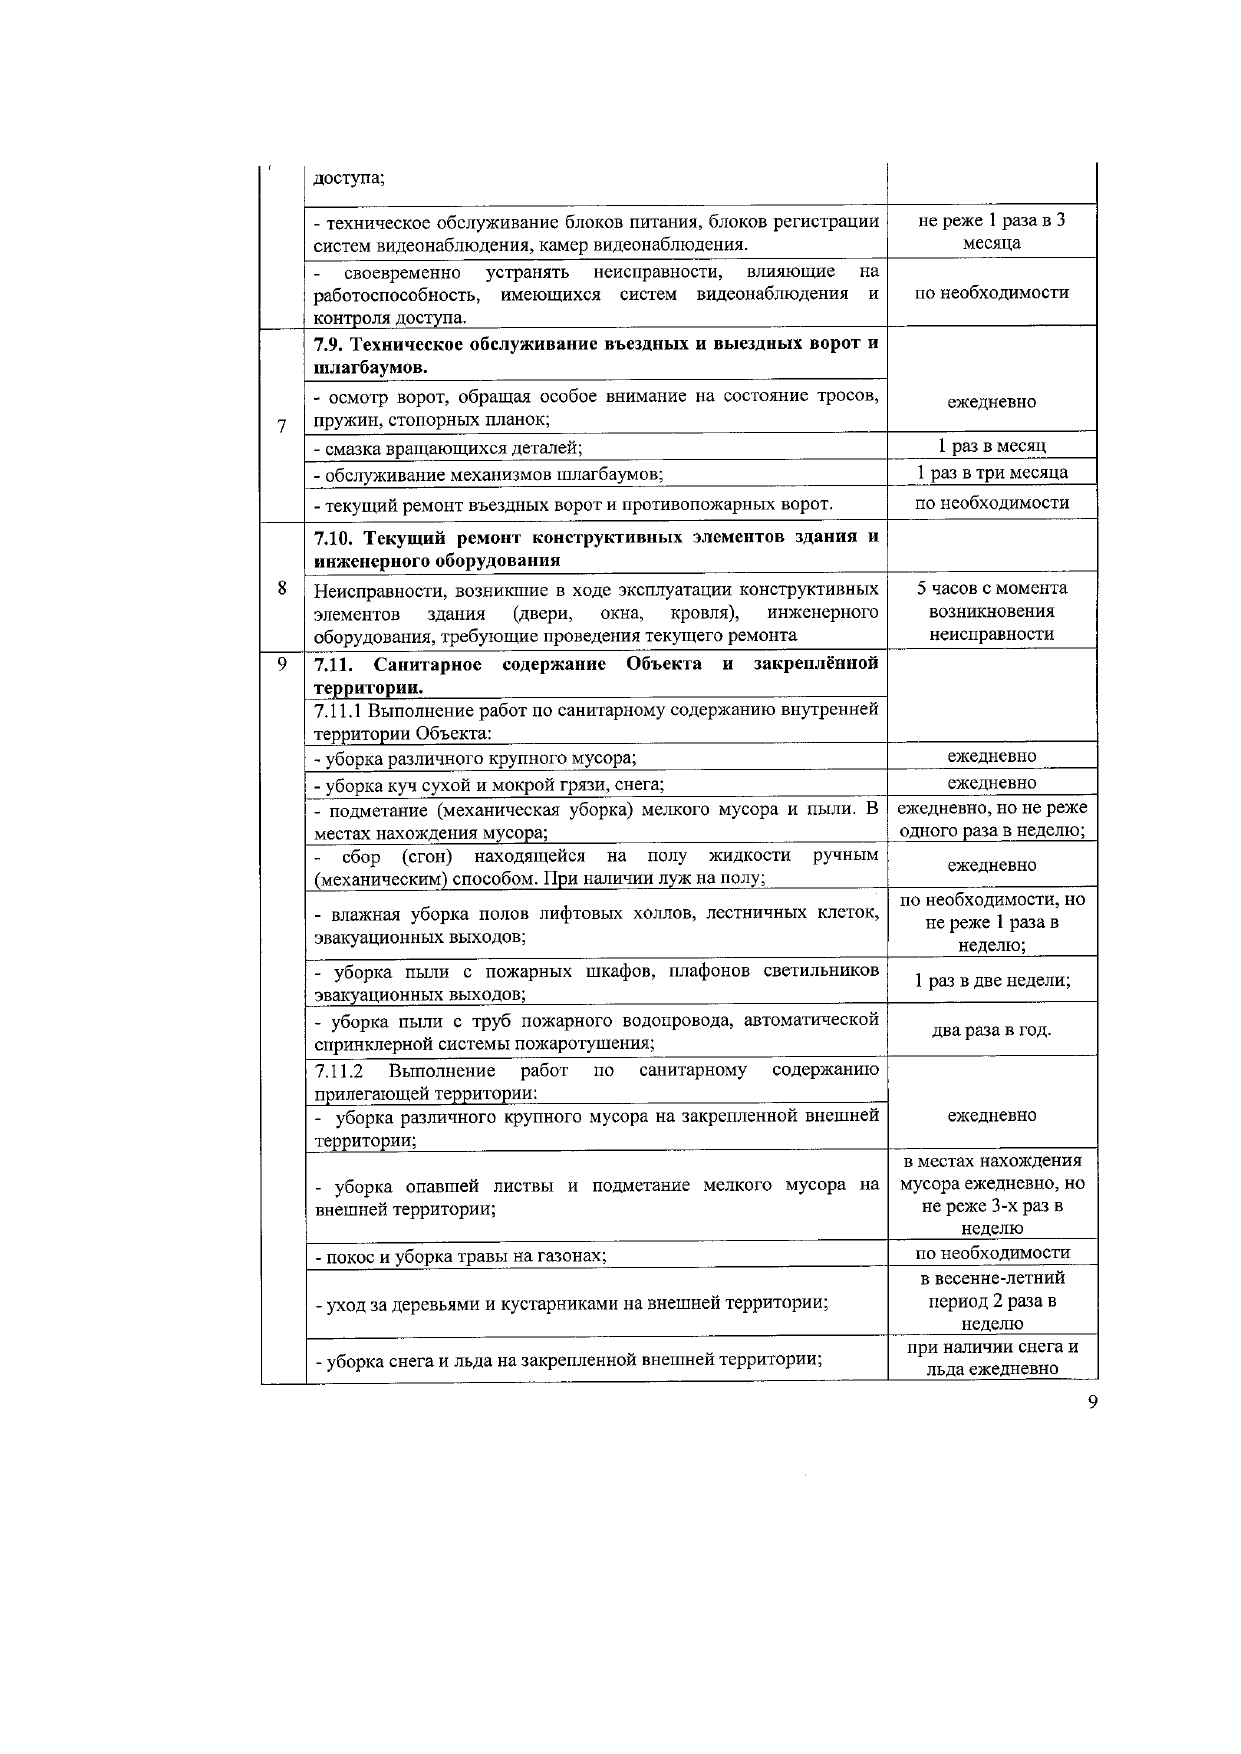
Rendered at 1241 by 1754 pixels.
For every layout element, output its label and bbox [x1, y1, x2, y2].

picture [177, 118, 1152, 1497]
